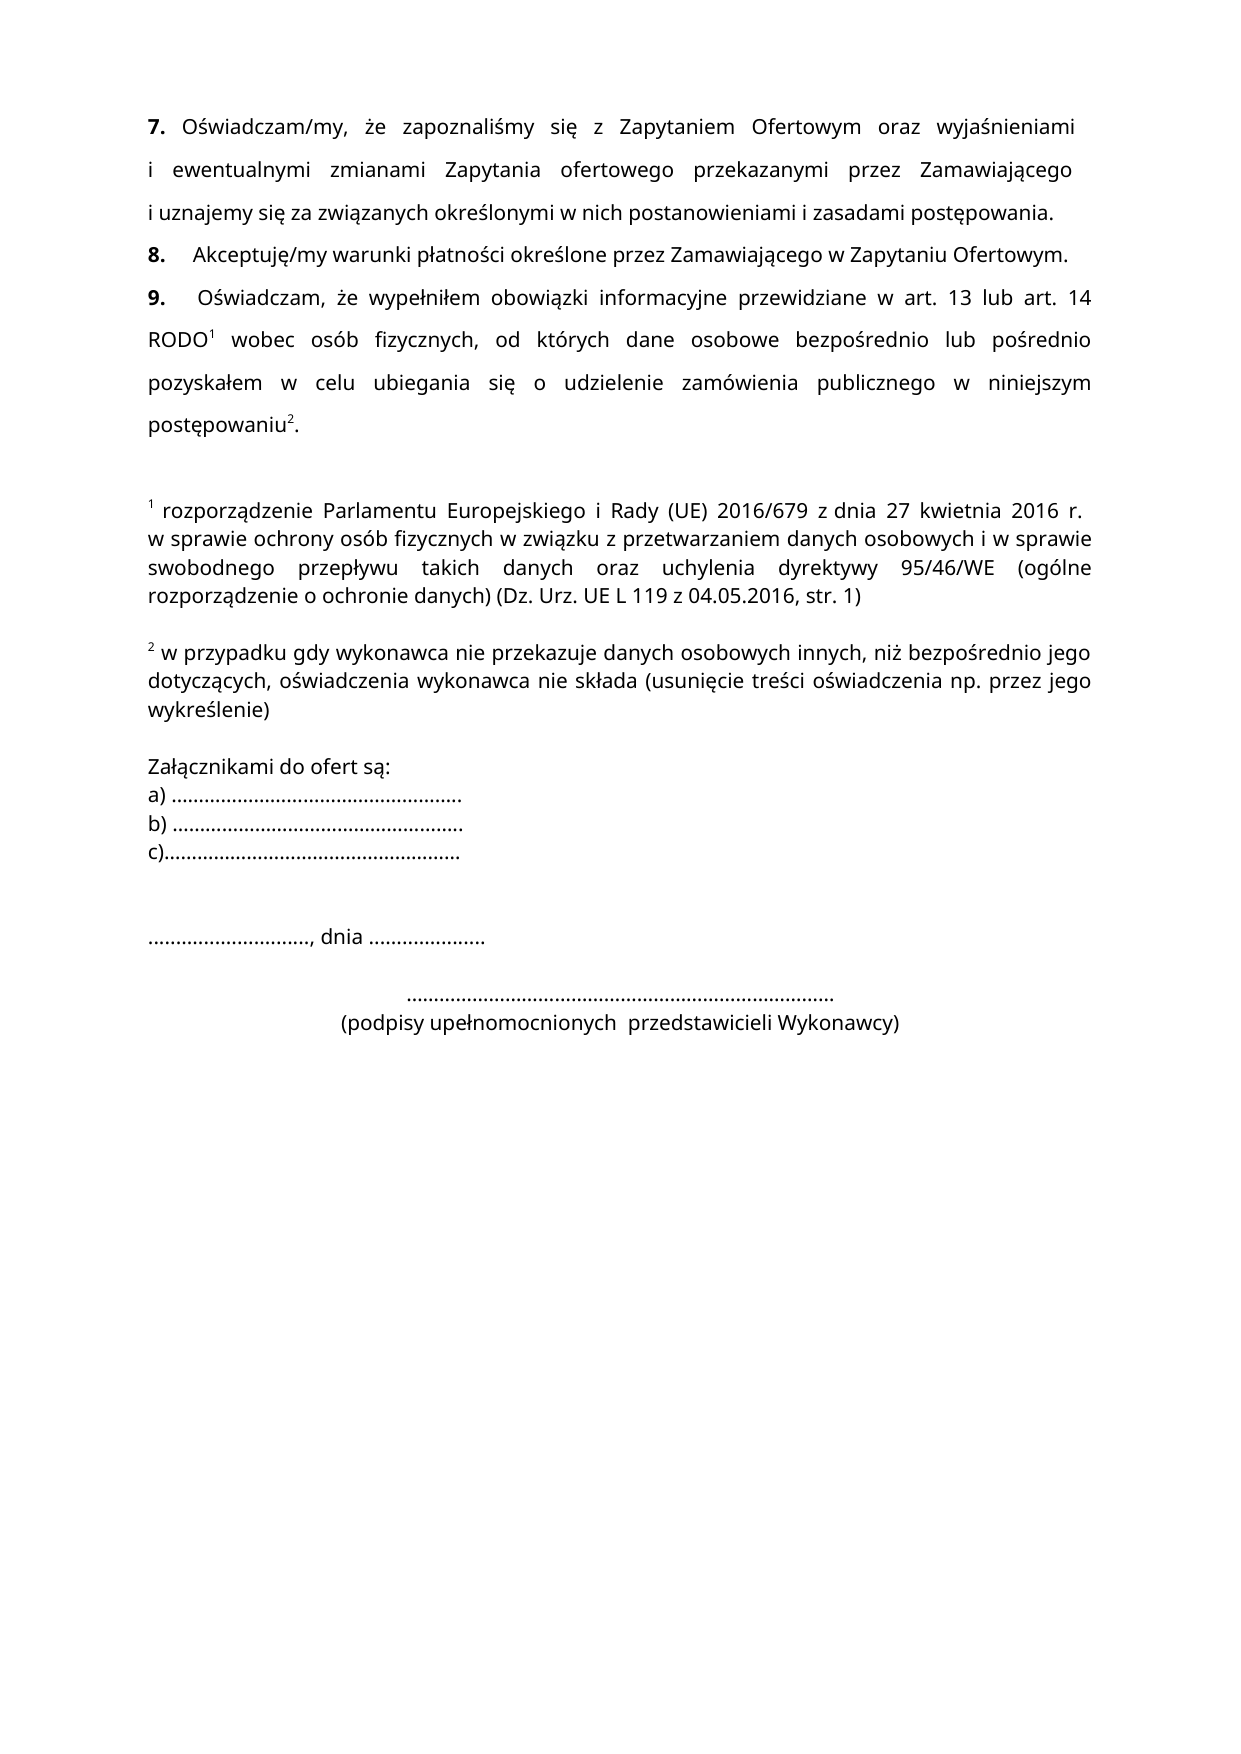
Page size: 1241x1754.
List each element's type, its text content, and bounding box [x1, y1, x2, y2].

text 9. Oświadczam, że wypełniłem obowiązki informacyjne przewidziane w art. 13 lub art. 14 RODO1 wobec osób fizycznych, od których dane osobowe bezpośrednio lub pośrednio pozyskałem w celu ubiegania się o udzielenie zamówienia publicznego w niniejszym postępowaniu2. [148, 283, 1093, 439]
text 8. Akceptuję/my warunki płatności określone przez Zamawiającego w Zapytaniu Ofertowym. [148, 240, 1093, 269]
text b) …………………………………………….. [148, 809, 1093, 837]
text Załącznikami do ofert są: [148, 752, 1093, 780]
text a) …………………………………………….. [148, 780, 1093, 809]
text 1 rozporządzenie Parlamentu Europejskiego i Rady (UE) 2016/679 z dnia 27 kwietnia 2016 r. w sprawie ochrony osób fizycznych w związku z przetwarzaniem danych osobowych i w sprawie swobodnego przepływu takich danych oraz uchylenia dyrektywy 95/46/WE (ogólne rozporządzenie o ochronie danych) (Dz. Urz. UE L 119 z 04.05.2016, str. 1) [148, 496, 1093, 609]
text ............................., dnia ..................... [148, 922, 1093, 951]
text 7. Oświadczam/my, że zapoznaliśmy się z Zapytaniem Ofertowym oraz wyjaśnieniami i ewentualnymi zmianami Zapytania ofertowego przekazanymi przez Zamawiającego i uznajemy się za związanych określonymi w nich postanowieniami i zasadami postępowania. [148, 112, 1093, 226]
text …………………………………………………………………… [148, 979, 1093, 1008]
text 2 w przypadku gdy wykonawca nie przekazuje danych osobowych innych, niż bezpośrednio jego dotyczących, oświadczenia wykonawca nie składa (usunięcie treści oświadczenia np. przez jego wykreślenie) [148, 638, 1093, 723]
text c)……………………………………………… [148, 837, 1093, 866]
text (podpisy upełnomocnionych przedstawicieli Wykonawcy) [148, 1008, 1093, 1036]
